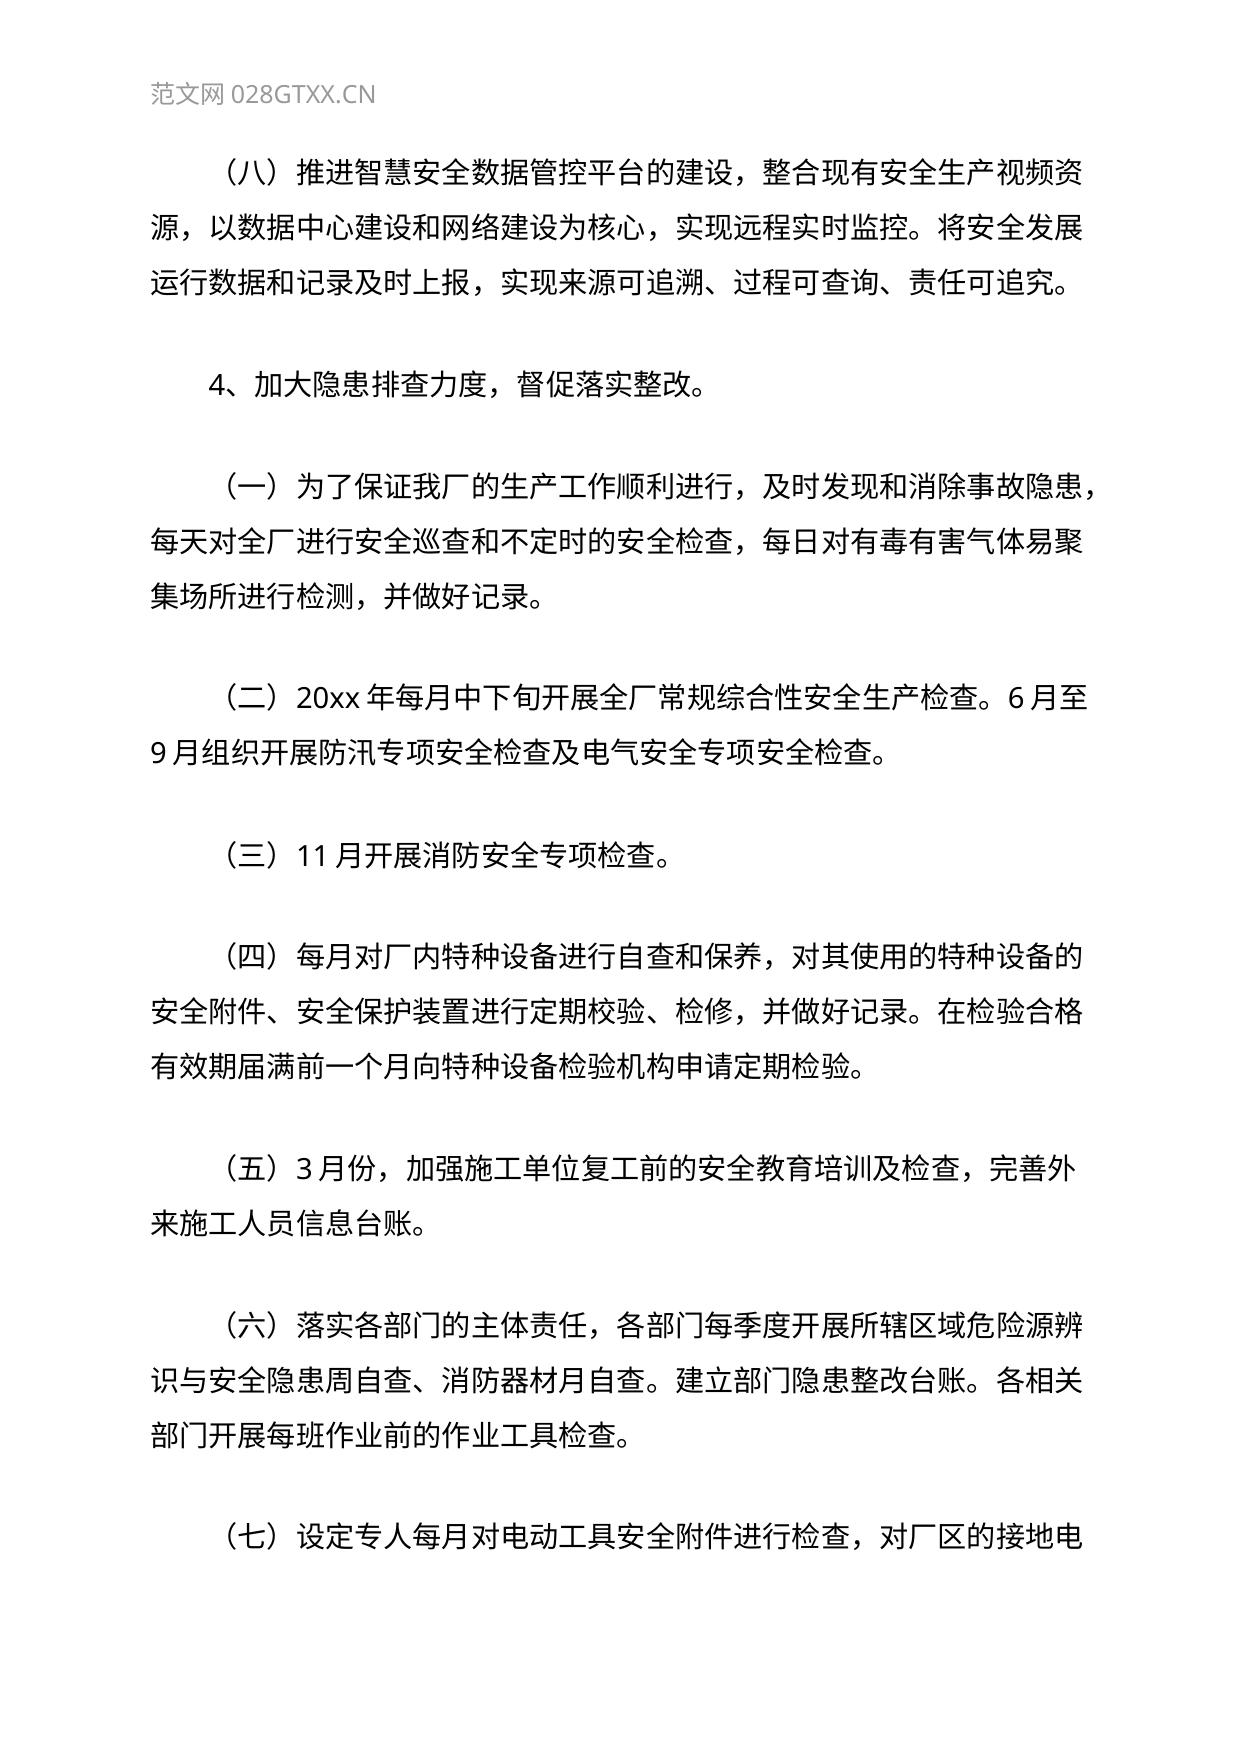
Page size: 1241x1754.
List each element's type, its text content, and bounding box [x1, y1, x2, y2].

text （一）为了保证我厂的生产工作顺利进行，及时发现和消除事故隐患，每天对全厂进行安全巡查和不定时的安全检查，每日对有毒有害气体易聚集场所进行检测，并做好记录。 [150, 463, 1090, 616]
text （四）每月对厂内特种设备进行自查和保养，对其使用的特种设备的安全附件、安全保护装置进行定期校验、检修，并做好记录。在检验合格有效期届满前一个月向特种设备检验机构申请定期检验。 [150, 934, 1090, 1086]
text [150, 1514, 1090, 1556]
text 4、加大隐患排查力度，督促落实整改。 [150, 362, 1090, 404]
text （五）3月份，加强施工单位复工前的安全教育培训及检查，完善外来施工人员信息台账。 [150, 1146, 1090, 1243]
text （三）11月开展消防安全专项检查。 [150, 832, 1090, 874]
text （八）推进智慧安全数据管控平台的建设，整合现有安全生产视频资源，以数据中心建设和网络建设为核心，实现远程实时监控。将安全发展运行数据和记录及时上报，实现来源可追溯、过程可查询、责任可追究。 [150, 150, 1090, 302]
text （二）20xx年每月中下旬开展全厂常规综合性安全生产检查。6月至9月组织开展防汛专项安全检查及电气安全专项安全检查。 [150, 675, 1090, 772]
text （六）落实各部门的主体责任，各部门每季度开展所辖区域危险源辨识与安全隐患周自查、消防器材月自查。建立部门隐患整改台账。各相关部门开展每班作业前的作业工具检查。 [150, 1302, 1090, 1454]
